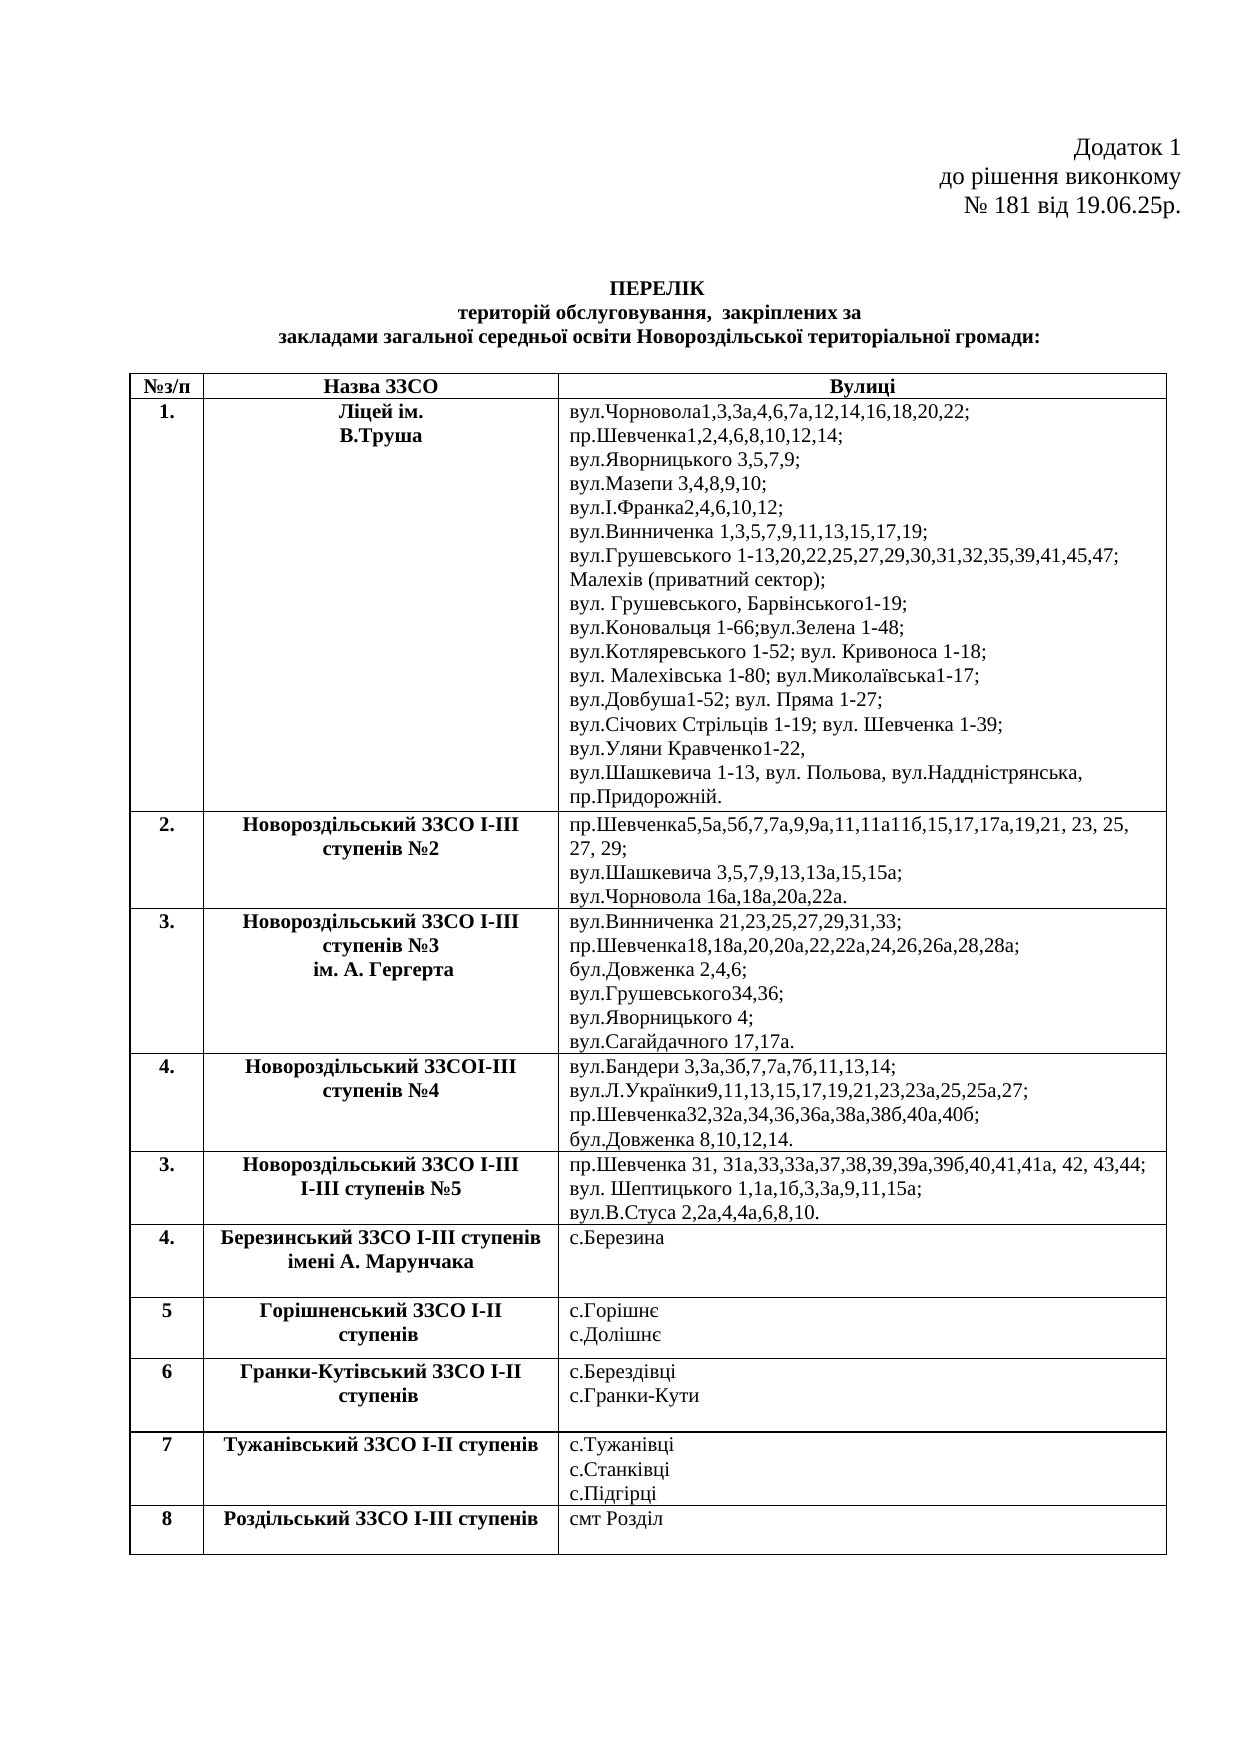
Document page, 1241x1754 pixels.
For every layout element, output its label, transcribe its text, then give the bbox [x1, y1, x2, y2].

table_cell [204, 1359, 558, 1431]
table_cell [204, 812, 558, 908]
text № 181 від 19.06.25р. [133, 190, 1181, 219]
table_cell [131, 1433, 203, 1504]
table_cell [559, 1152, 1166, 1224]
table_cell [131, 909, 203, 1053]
text закладами загальної середньої освіти Новороздільської територіальної громади: [133, 324, 1181, 348]
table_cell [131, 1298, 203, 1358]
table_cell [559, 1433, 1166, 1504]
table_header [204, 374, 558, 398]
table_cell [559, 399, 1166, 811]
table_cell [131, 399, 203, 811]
text територій обслуговування, закріплених за [133, 300, 1181, 324]
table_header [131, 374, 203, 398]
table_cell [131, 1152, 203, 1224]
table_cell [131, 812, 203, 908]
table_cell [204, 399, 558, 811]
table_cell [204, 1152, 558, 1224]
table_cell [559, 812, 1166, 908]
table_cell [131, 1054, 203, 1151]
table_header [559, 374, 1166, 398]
text Додаток 1 [133, 132, 1181, 161]
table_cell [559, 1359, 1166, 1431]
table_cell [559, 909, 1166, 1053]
text до рішення виконкому [133, 161, 1181, 190]
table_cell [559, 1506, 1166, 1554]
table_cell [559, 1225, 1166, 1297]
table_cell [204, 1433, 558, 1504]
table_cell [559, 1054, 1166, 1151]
text ПЕРЕЛІК [133, 276, 1181, 300]
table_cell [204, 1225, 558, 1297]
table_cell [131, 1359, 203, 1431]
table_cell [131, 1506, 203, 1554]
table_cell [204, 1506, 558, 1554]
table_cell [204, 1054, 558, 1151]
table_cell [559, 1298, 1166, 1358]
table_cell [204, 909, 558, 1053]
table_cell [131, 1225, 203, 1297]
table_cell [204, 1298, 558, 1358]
